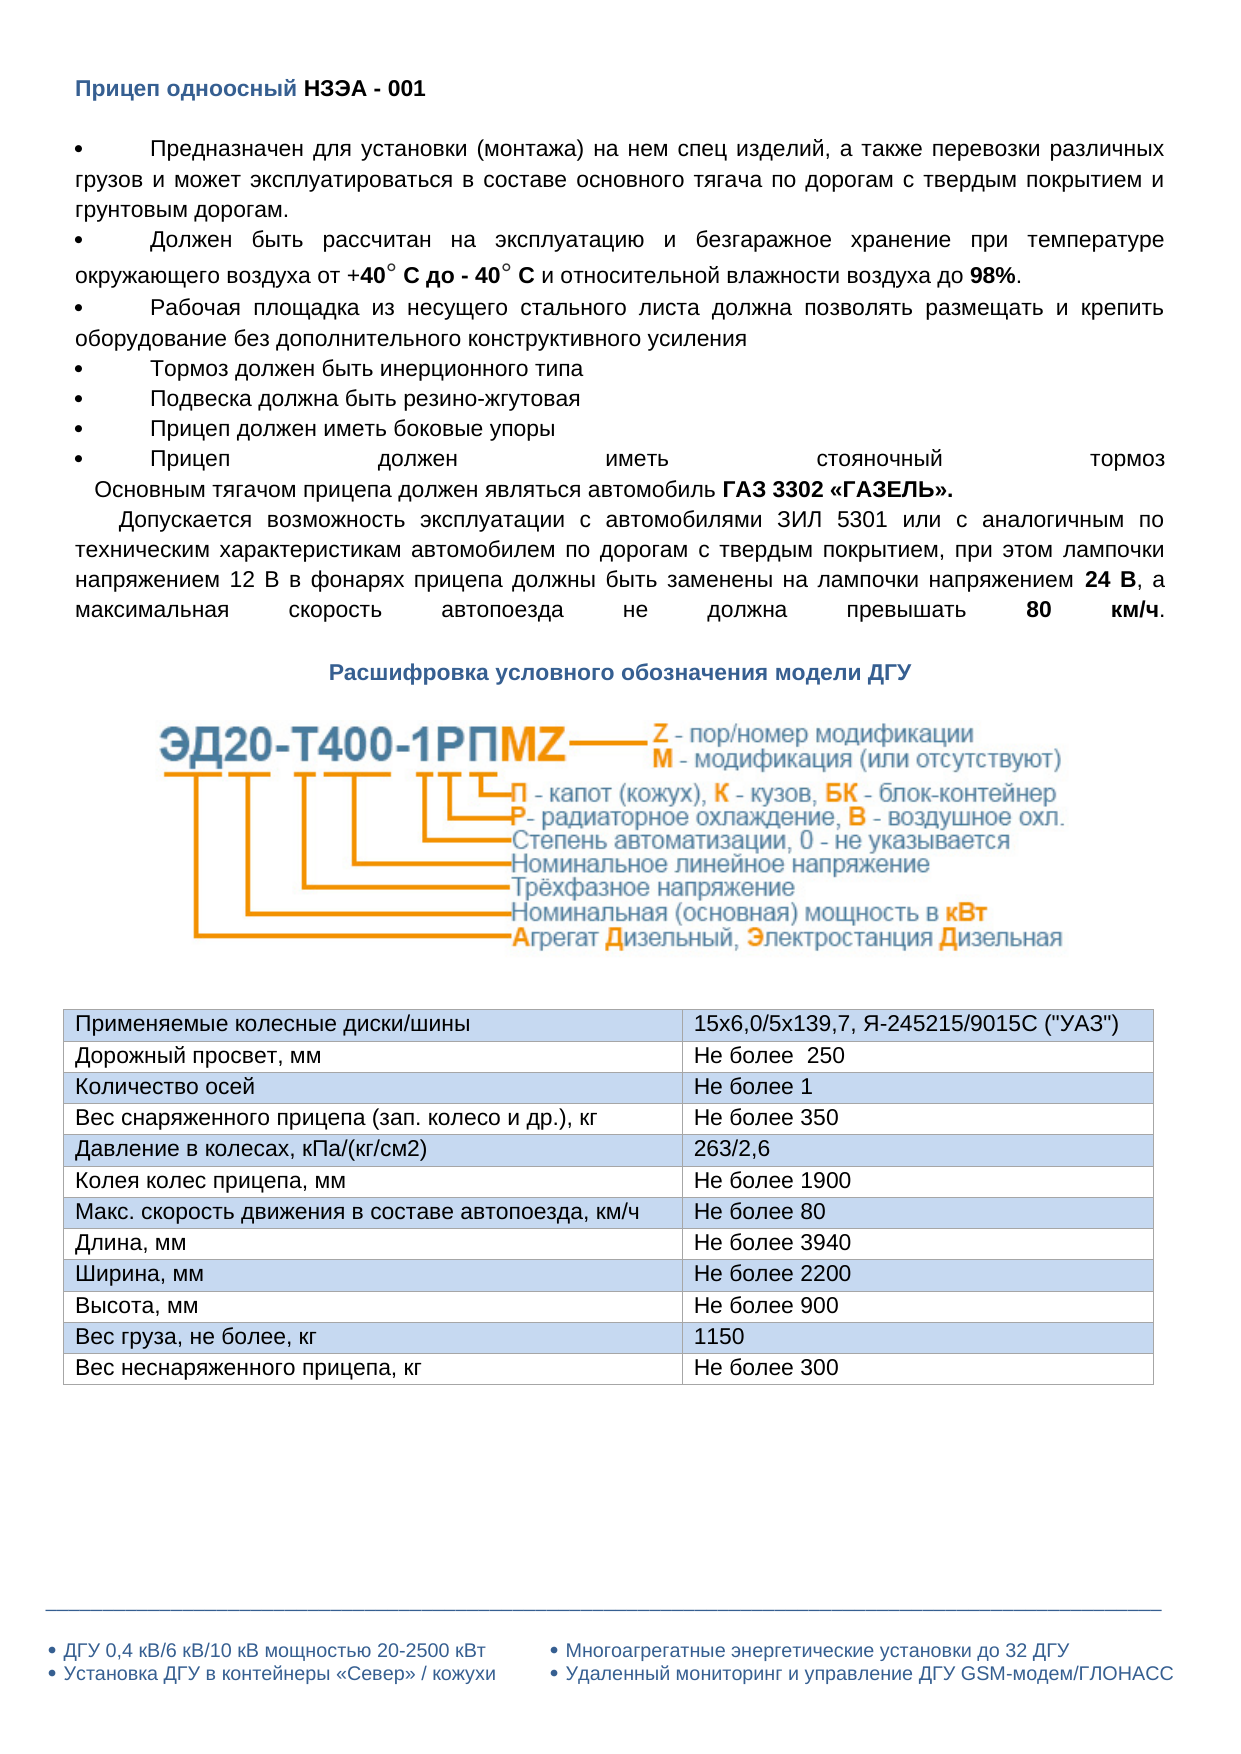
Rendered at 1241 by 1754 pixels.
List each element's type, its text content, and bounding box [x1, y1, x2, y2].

text Допускается возможность эксплуатации с автомобилями ЗИЛ 5301 или с аналогичным по техническим характеристикам автомобилем по дорогам с твердым покрытием, при этом лампочки напряжением 12 В в фонарях прицепа должны быть заменены на лампочки напряжением 24 В, а максимальная скорость автопоезда не должна превышать 80 км/ч. [75, 506, 1165, 655]
table_cell Дорожный просвет, мм [64, 1042, 682, 1072]
list Подвеска должна быть резино-жгутовая [75, 385, 1165, 411]
list Тормоз должен быть инерционного типа [75, 355, 1165, 381]
table_cell Вес неснаряженного прицепа, кг [64, 1354, 682, 1384]
table_cell Не более 1900 [683, 1167, 1153, 1197]
table_header Применяемые колесные диски/шины [64, 1010, 682, 1041]
table_header 15х6,0/5х139,7, Я-245215/9015С ("УАЗ") [683, 1010, 1153, 1041]
picture [155, 720, 1085, 973]
list Должен быть рассчитан на эксплуатацию и безгаражное хранение при температуре окружающего воздуха от +40° С до - 40° С и относительной влажности воздуха до 98%. [75, 226, 1165, 289]
list Предназначен для установки (монтажа) на нем спец изделий, а также перевозки различных грузов и может эксплуатироваться в составе основного тягача по дорогам с твердым покрытием и грунтовым дорогам. [75, 135, 1165, 222]
table_cell 1150 [683, 1323, 1153, 1353]
table_cell 263/2,6 [683, 1135, 1153, 1166]
table_cell Высота, мм [64, 1292, 682, 1322]
table_cell Не более 80 [683, 1198, 1153, 1228]
list Рабочая площадка из несущего стального листа должна позволять размещать и крепить оборудование без дополнительного конструктивного усиления [75, 294, 1165, 351]
table_cell Длина, мм [64, 1229, 682, 1259]
table_cell Не более 3940 [683, 1229, 1153, 1259]
table_cell Не более 900 [683, 1292, 1153, 1322]
table_cell Вес груза, не более, кг [64, 1323, 682, 1353]
table_cell Не более 2200 [683, 1260, 1153, 1291]
table_cell Не более 300 [683, 1354, 1153, 1384]
list Прицеп должен иметь боковые упоры [75, 415, 1165, 442]
table_cell Колея колес прицепа, мм [64, 1167, 682, 1197]
table_cell Не более 1 [683, 1073, 1153, 1103]
table_cell Вес снаряженного прицепа (зап. колесо и др.), кг [64, 1104, 682, 1134]
text Прицеп одноосный НЗЭА - 001 [75, 75, 1165, 101]
table_cell Не более 250 [683, 1042, 1153, 1072]
list Прицеп должен иметь стояночный тормоз Основным тягачом прицепа должен являться автомобиль ГАЗ 3302 «ГАЗЕЛЬ». [75, 445, 1165, 502]
table_cell Не более 350 [683, 1104, 1153, 1134]
table_cell Давление в колесах, кПа/(кг/см2) [64, 1135, 682, 1166]
table_cell Количество осей [64, 1073, 682, 1103]
table_cell Макс. скорость движения в составе автопоезда, км/ч [64, 1198, 682, 1228]
table_cell Ширина, мм [64, 1260, 682, 1291]
